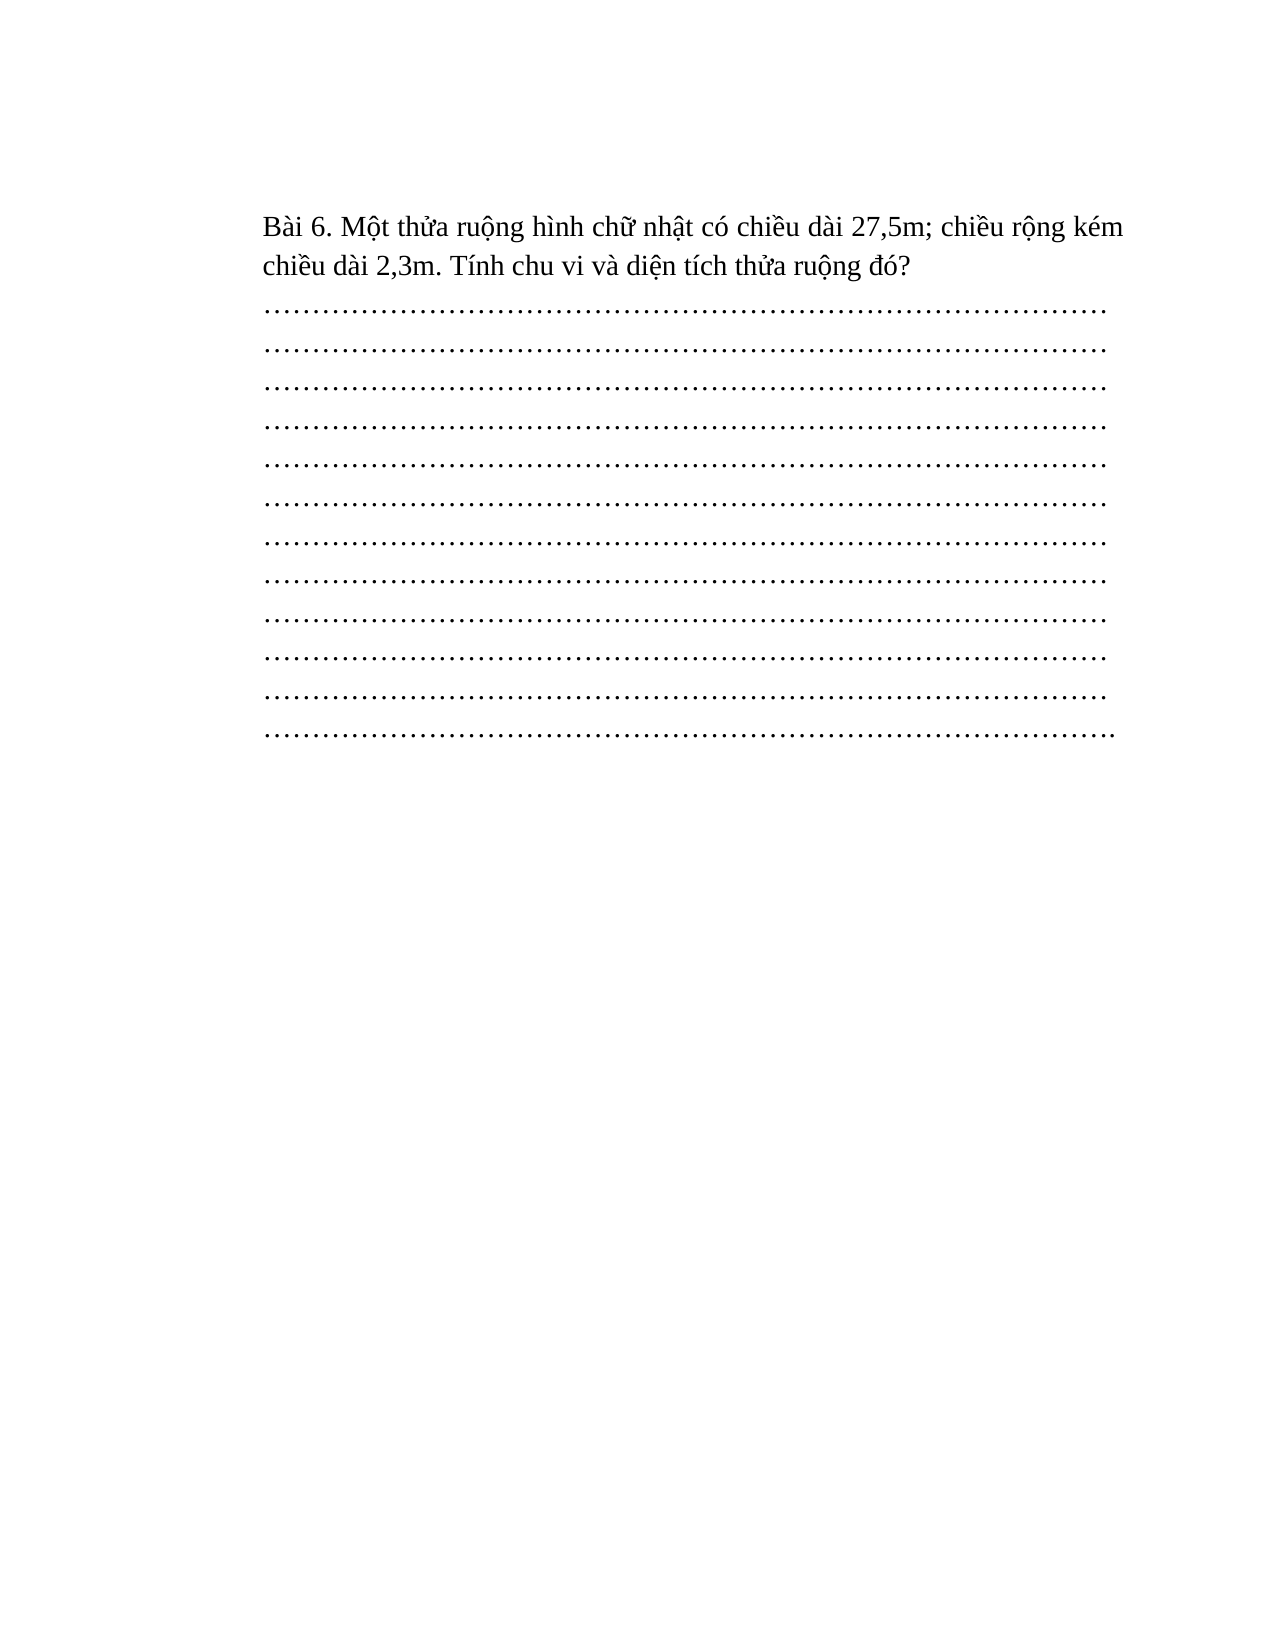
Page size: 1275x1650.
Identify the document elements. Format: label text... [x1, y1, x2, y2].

list ………………………………………………………………………………………………………………………………………………………………………………………………………………………………………………………………………………………………………………………………………………………………………………………………………………………………………………………………………………………………………………………………………………………………………………………………………………………………………………………………………………………………………………………………………………………………………………………………………………………………………………………………………………………………………………………………………………………………. [262, 286, 1125, 744]
list Bài 6. Một thửa ruộng hình chữ nhật có chiều dài 27,5m; chiều rộng kém chiều dài 2,3m. Tính chu vi và diện tích thửa ruộng đó? [262, 209, 1125, 281]
